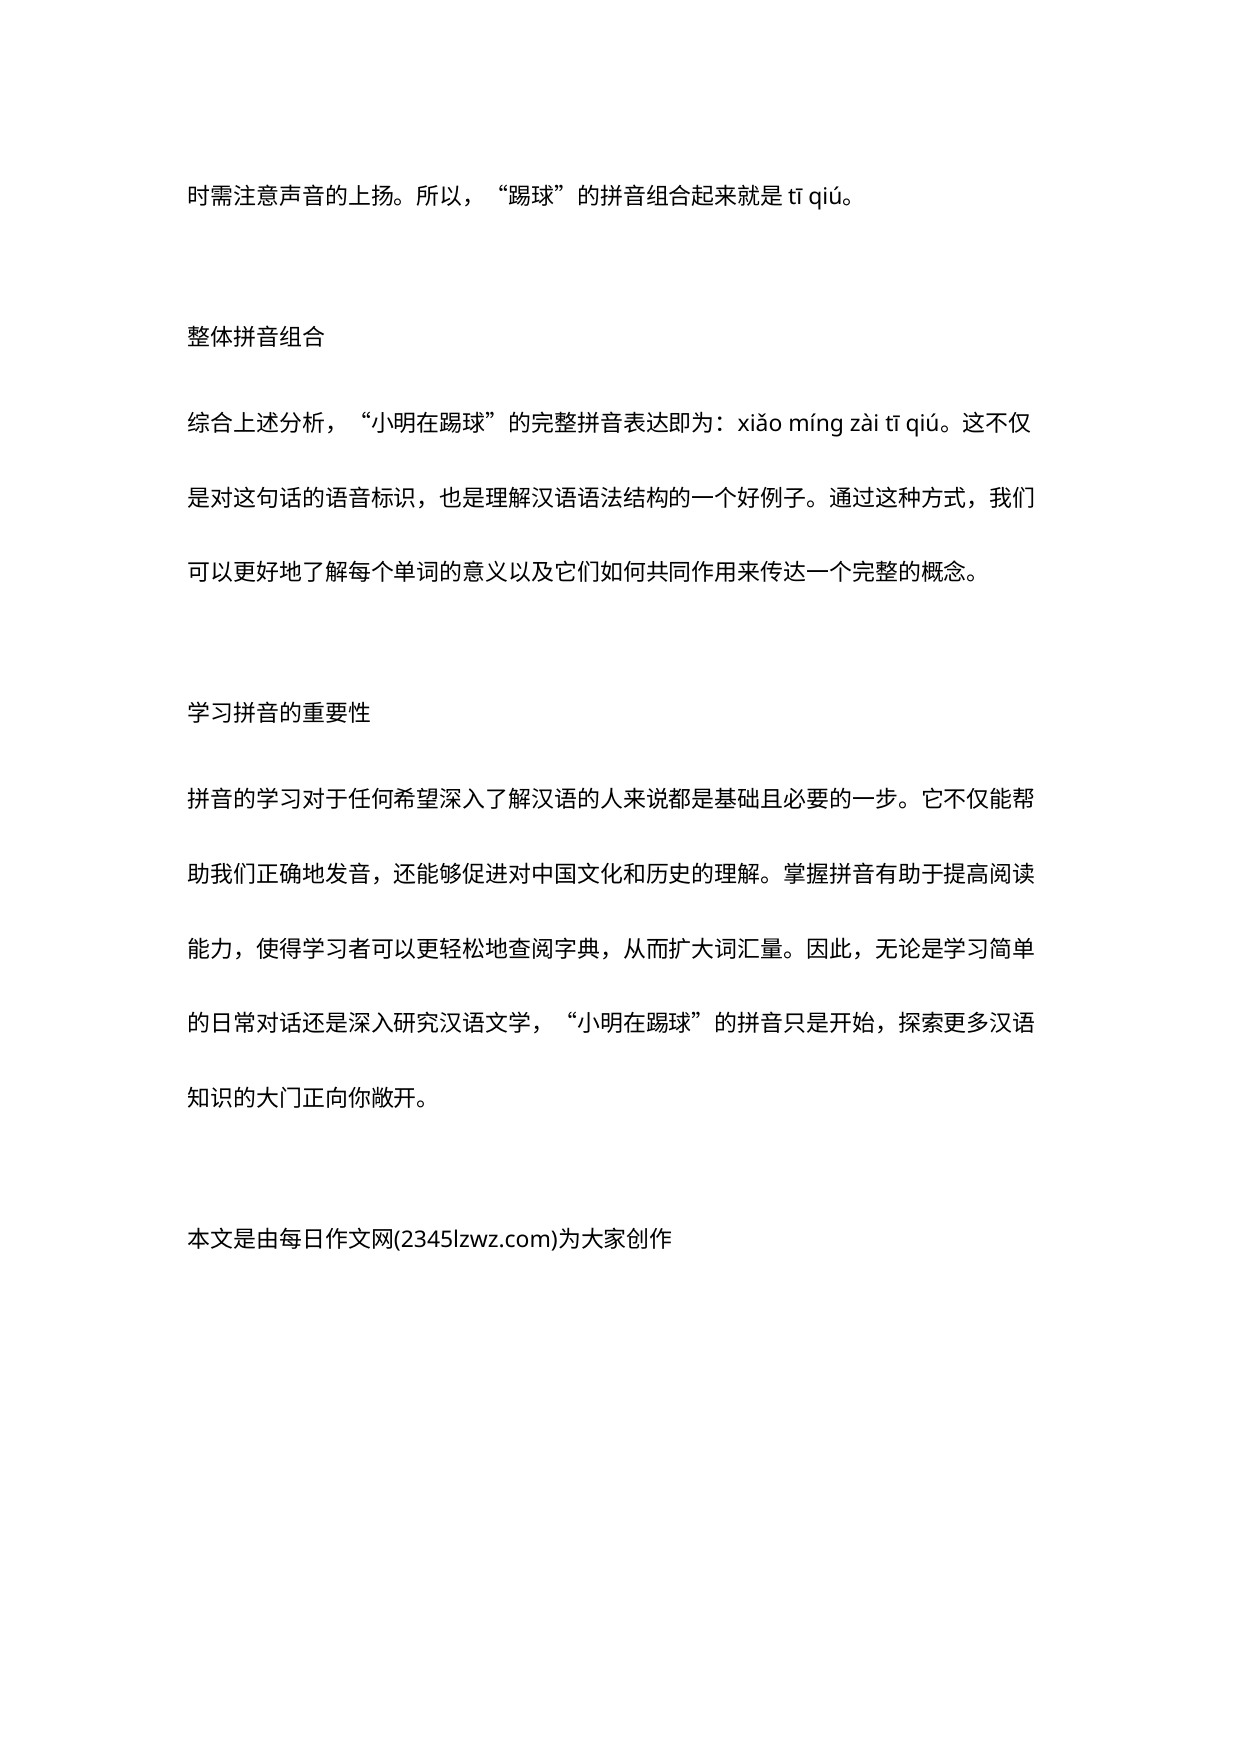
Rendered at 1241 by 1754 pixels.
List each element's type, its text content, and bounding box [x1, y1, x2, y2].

text 拼音的学习对于任何希望深入了解汉语的人来说都是基础且必要的一步。它不仅能帮助我们正确地发音，还能够促进对中国文化和历史的理解。掌握拼音有助于提高阅读能力，使得学习者可以更轻松地查阅字典，从而扩大词汇量。因此，无论是学习简单的日常对话还是深入研究汉语文学，“小明在踢球”的拼音只是开始，探索更多汉语知识的大门正向你敞开。 [187, 765, 1053, 1129]
text 整体拼音组合 [187, 302, 1053, 367]
text 学习拼音的重要性 [187, 679, 1053, 744]
text 本文是由每日作文网(2345lzwz.com)为大家创作 [187, 1204, 1053, 1269]
text 综合上述分析，“小明在踢球”的完整拼音表达即为：xiǎo míng zài tī qiú。这不仅是对这句话的语音标识，也是理解汉语语法结构的一个好例子。通过这种方式，我们可以更好地了解每个单词的意义以及它们如何共同作用来传达一个完整的概念。 [187, 389, 1053, 603]
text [187, 162, 1053, 227]
